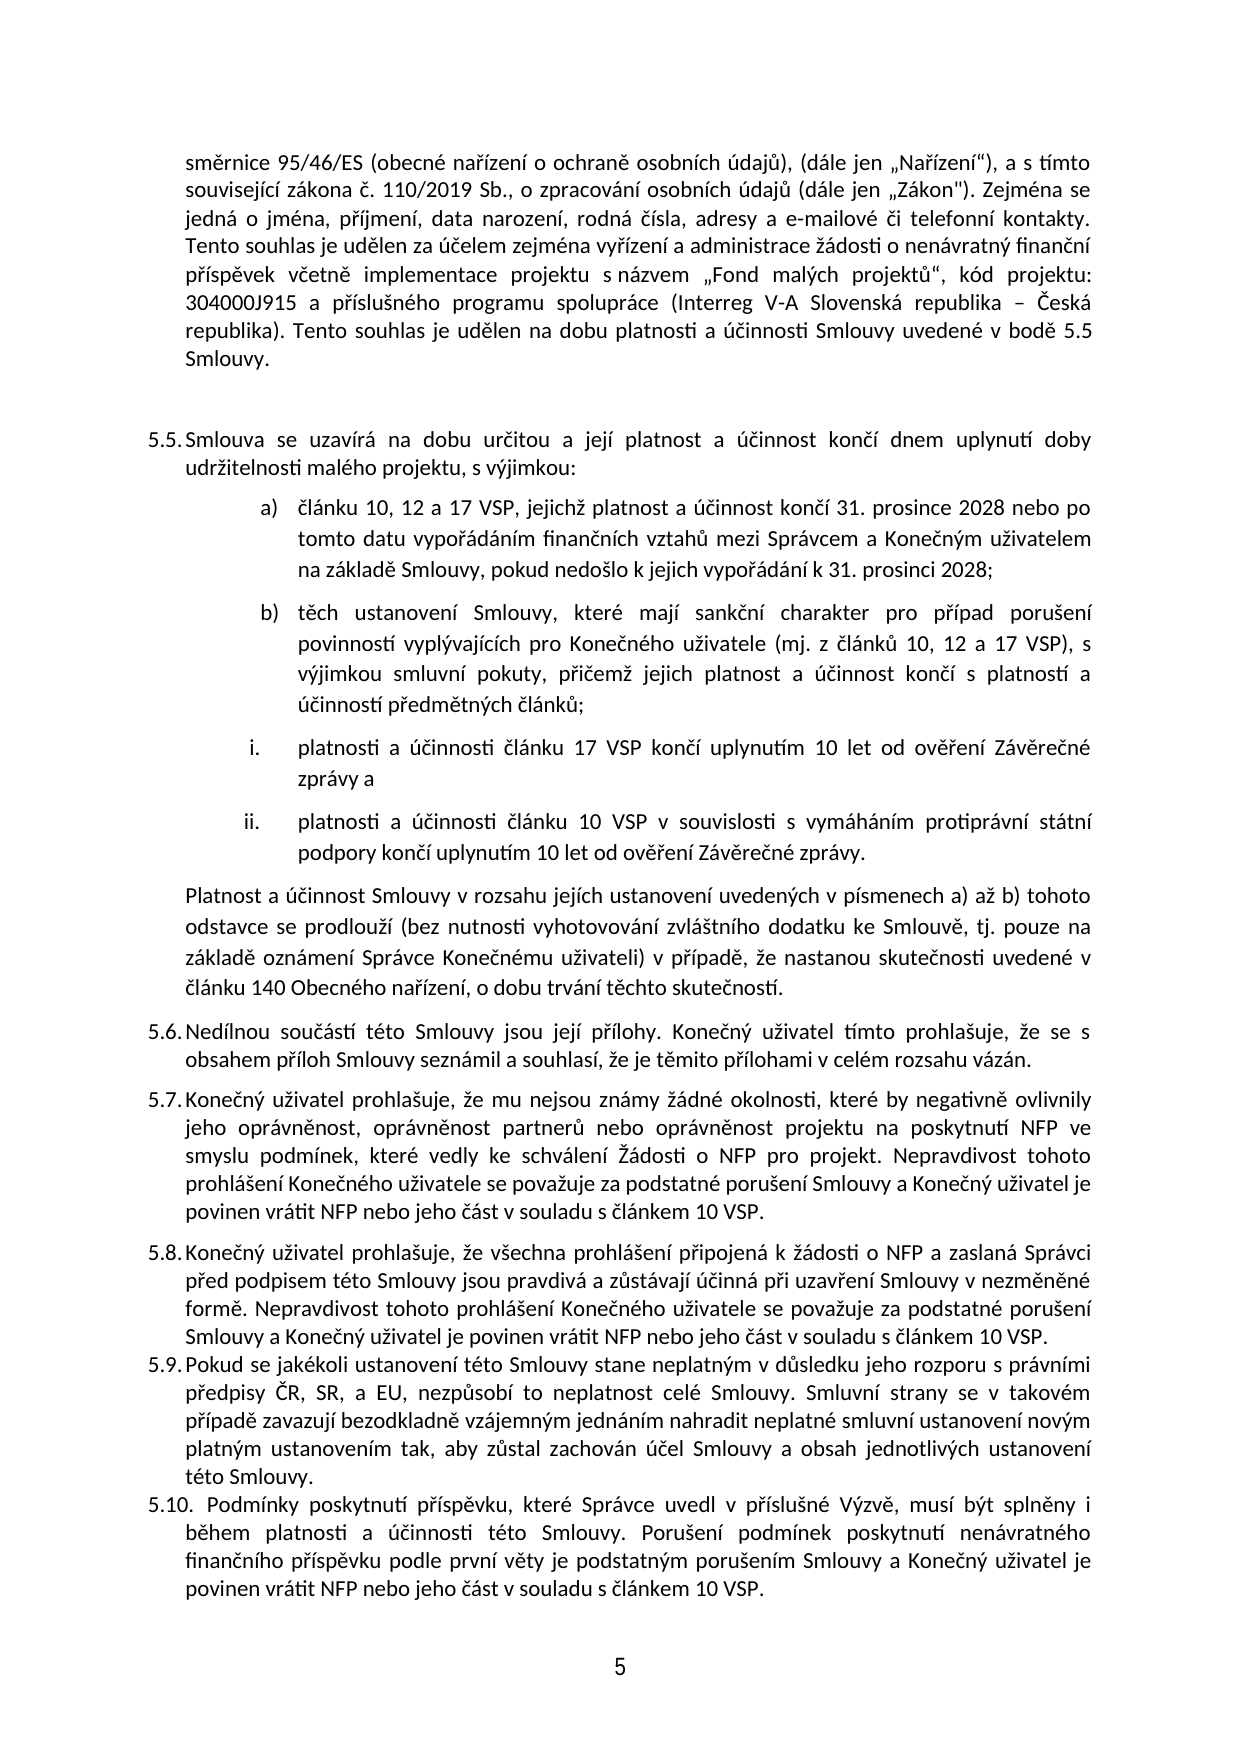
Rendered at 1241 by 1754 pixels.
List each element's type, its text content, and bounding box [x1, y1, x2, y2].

text Platnost a účinnost Smlouvy v rozsahu jejích ustanovení uvedených v písmenech a) až b) tohoto odstavce se prodlouží (bez nutnosti vyhotovování zvláštního dodatku ke Smlouvě, tj. pouze na základě oznámení Správce Konečnému uživateli) v případě, že nastanou skutečnosti uvedené v článku 140 Obecného nařízení, o dobu trvání těchto skutečností. [185, 881, 1093, 1002]
list platnosti a účinnosti článku 17 VSP končí uplynutím 10 let od ověření Závěrečné zprávy a [260, 733, 1093, 792]
list Pokud se jakékoli ustanovení této Smlouvy stane neplatným v důsledku jeho rozporu s právními předpisy ČR, SR, a EU, nezpůsobí to neplatnost celé Smlouvy. Smluvní strany se v takovém případě zavazují bezodkladně vzájemným jednáním nahradit neplatné smluvní ustanovení novým platným ustanovením tak, aby zůstal zachován účel Smlouvy a obsah jednotlivých ustanovení této Smlouvy. [148, 1350, 1093, 1490]
list Nedílnou součástí této Smlouvy jsou její přílohy. Konečný uživatel tímto prohlašuje, že se s obsahem příloh Smlouvy seznámil a souhlasí, že je těmito přílohami v celém rozsahu vázán. [148, 1017, 1093, 1073]
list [148, 148, 1093, 372]
list Smlouva se uzavírá na dobu určitou a její platnost a účinnost končí dnem uplynutí doby udržitelnosti malého projektu, s výjimkou: [148, 425, 1093, 481]
list těch ustanovení Smlouvy, které mají sankční charakter pro případ porušení povinností vyplývajících pro Konečného uživatele (mj. z článků 10, 12 a 17 VSP), s výjimkou smluvní pokuty, přičemž jejich platnost a účinnost končí s platností a účinností předmětných článků; [260, 598, 1093, 718]
list článku 10, 12 a 17 VSP, jejichž platnost a účinnost končí 31. prosince 2028 nebo po tomto datu vypořádáním finančních vztahů mezi Správcem a Konečným uživatelem na základě Smlouvy, pokud nedošlo k jejich vypořádání k 31. prosinci 2028; [260, 493, 1093, 583]
list Konečný uživatel prohlašuje, že všechna prohlášení připojená k žádosti o NFP a zaslaná Správci před podpisem této Smlouvy jsou pravdivá a zůstávají účinná při uzavření Smlouvy v nezměněné formě. Nepravdivost tohoto prohlášení Konečného uživatele se považuje za podstatné porušení Smlouvy a Konečný uživatel je povinen vrátit NFP nebo jeho část v souladu s článkem 10 VSP. [148, 1238, 1093, 1350]
list Podmínky poskytnutí příspěvku, které Správce uvedl v příslušné Výzvě, musí být splněny i během platnosti a účinnosti této Smlouvy. Porušení podmínek poskytnutí nenávratného finančního příspěvku podle první věty je podstatným porušením Smlouvy a Konečný uživatel je povinen vrátit NFP nebo jeho část v souladu s článkem 10 VSP. [148, 1490, 1093, 1602]
list platnosti a účinnosti článku 10 VSP v souvislosti s vymáháním protiprávní státní podpory končí uplynutím 10 let od ověření Závěrečné zprávy. [260, 807, 1093, 866]
list Konečný uživatel prohlašuje, že mu nejsou známy žádné okolnosti, které by negativně ovlivnily jeho oprávněnost, oprávněnost partnerů nebo oprávněnost projektu na poskytnutí NFP ve smyslu podmínek, které vedly ke schválení Žádosti o NFP pro projekt. Nepravdivost tohoto prohlášení Konečného uživatele se považuje za podstatné porušení Smlouvy a Konečný uživatel je povinen vrátit NFP nebo jeho část v souladu s článkem 10 VSP. [148, 1085, 1093, 1225]
